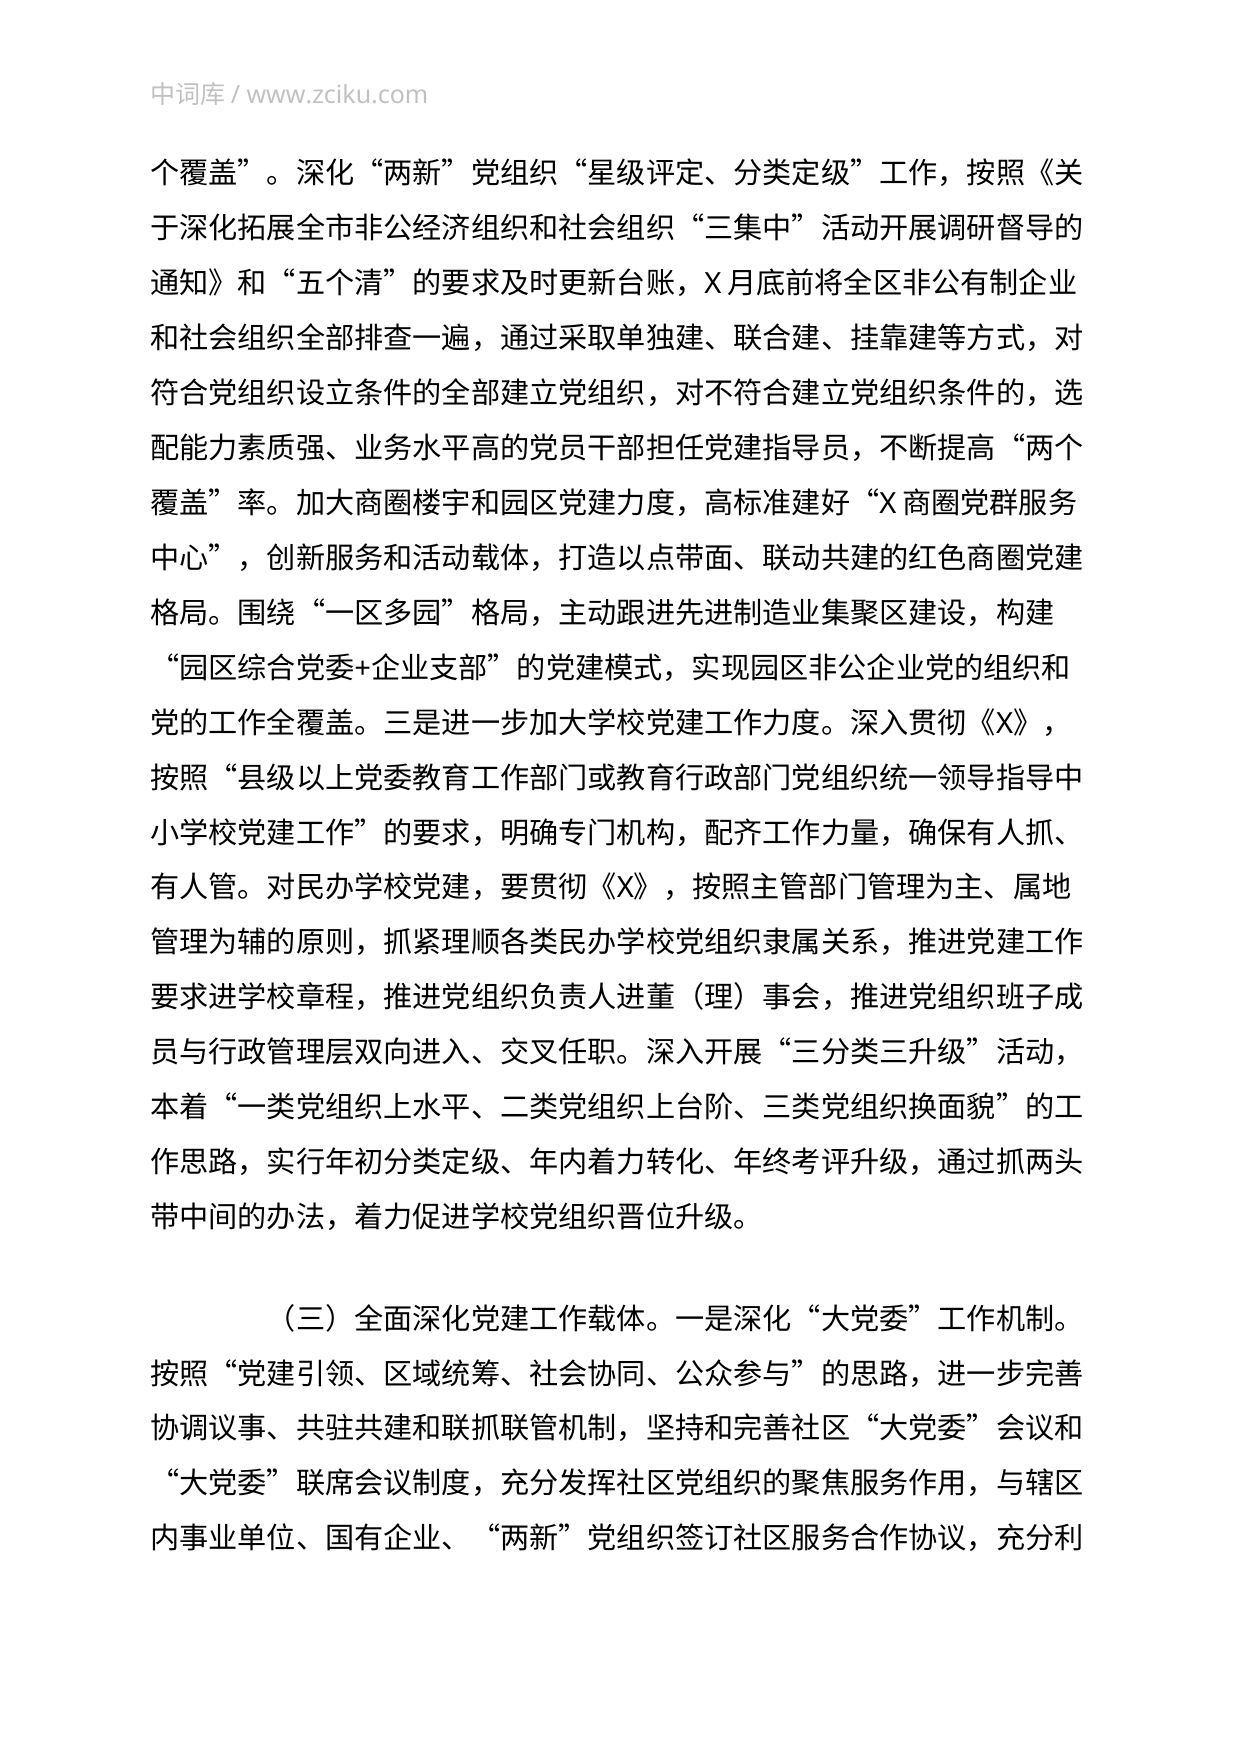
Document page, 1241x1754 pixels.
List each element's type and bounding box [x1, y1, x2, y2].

text [150, 150, 1090, 1236]
text [150, 1295, 1090, 1557]
